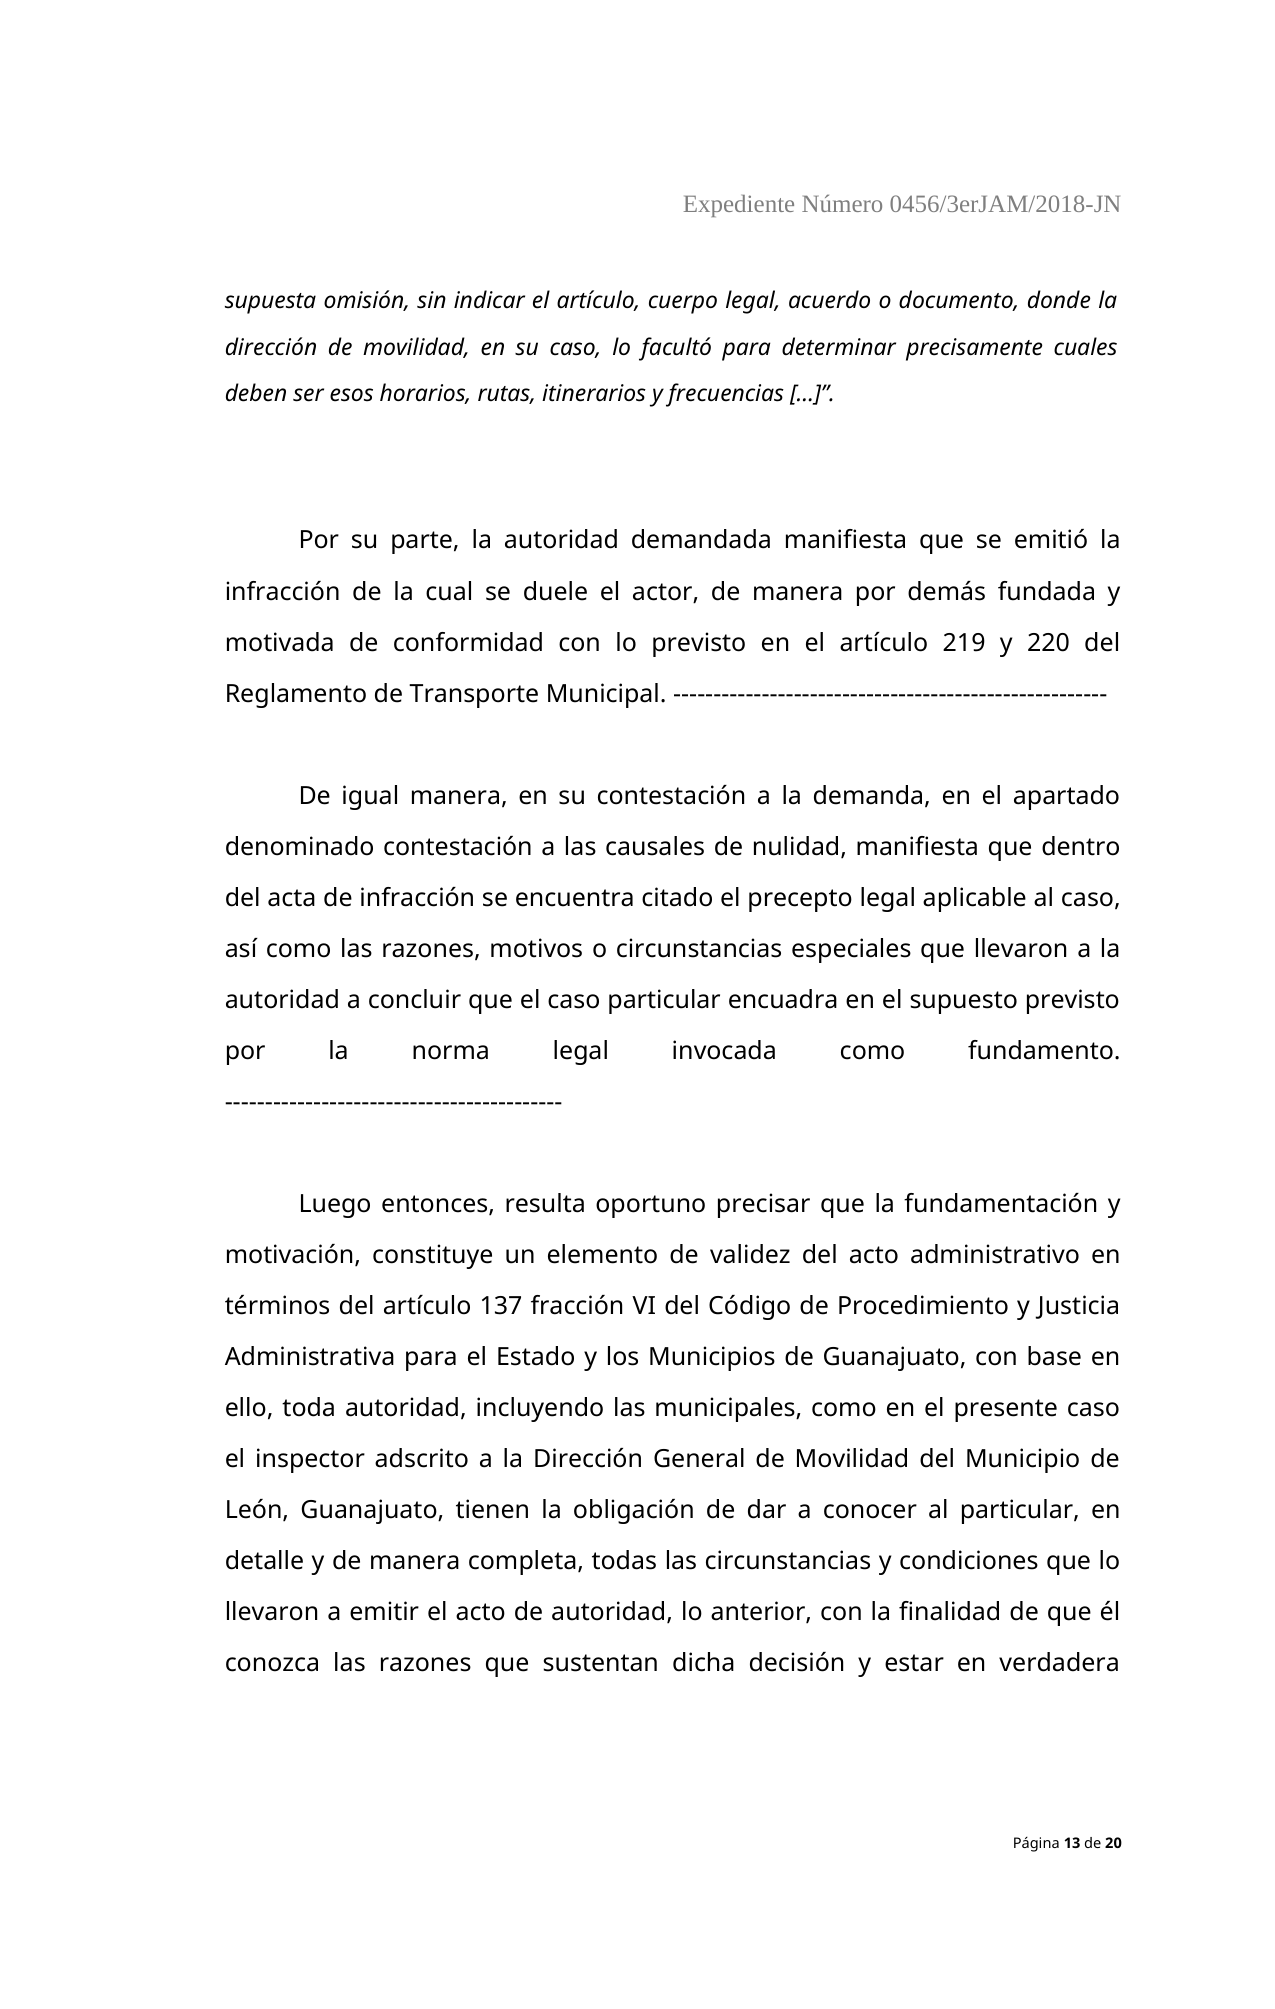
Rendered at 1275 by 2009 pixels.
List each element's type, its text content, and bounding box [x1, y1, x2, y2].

text De igual manera, en su contestación a la demanda, en el apartado denominado contestación a las causales de nulidad, manifiesta que dentro del acta de infracción se encuentra citado el precepto legal aplicable al caso, así como las razones, motivos o circunstancias especiales que llevaron a la autoridad a concluir que el caso particular encuadra en el supuesto previsto por la norma legal invocada como fundamento. ------------------------------------------ [224, 777, 1121, 1118]
text Por su parte, la autoridad demandada manifiesta que se emitió la infracción de la cual se duele el actor, de manera por demás fundada y motivada de conformidad con lo previsto en el artículo 219 y 220 del Reglamento de Transporte Municipal. ------------------------------------------------------ [224, 522, 1121, 709]
